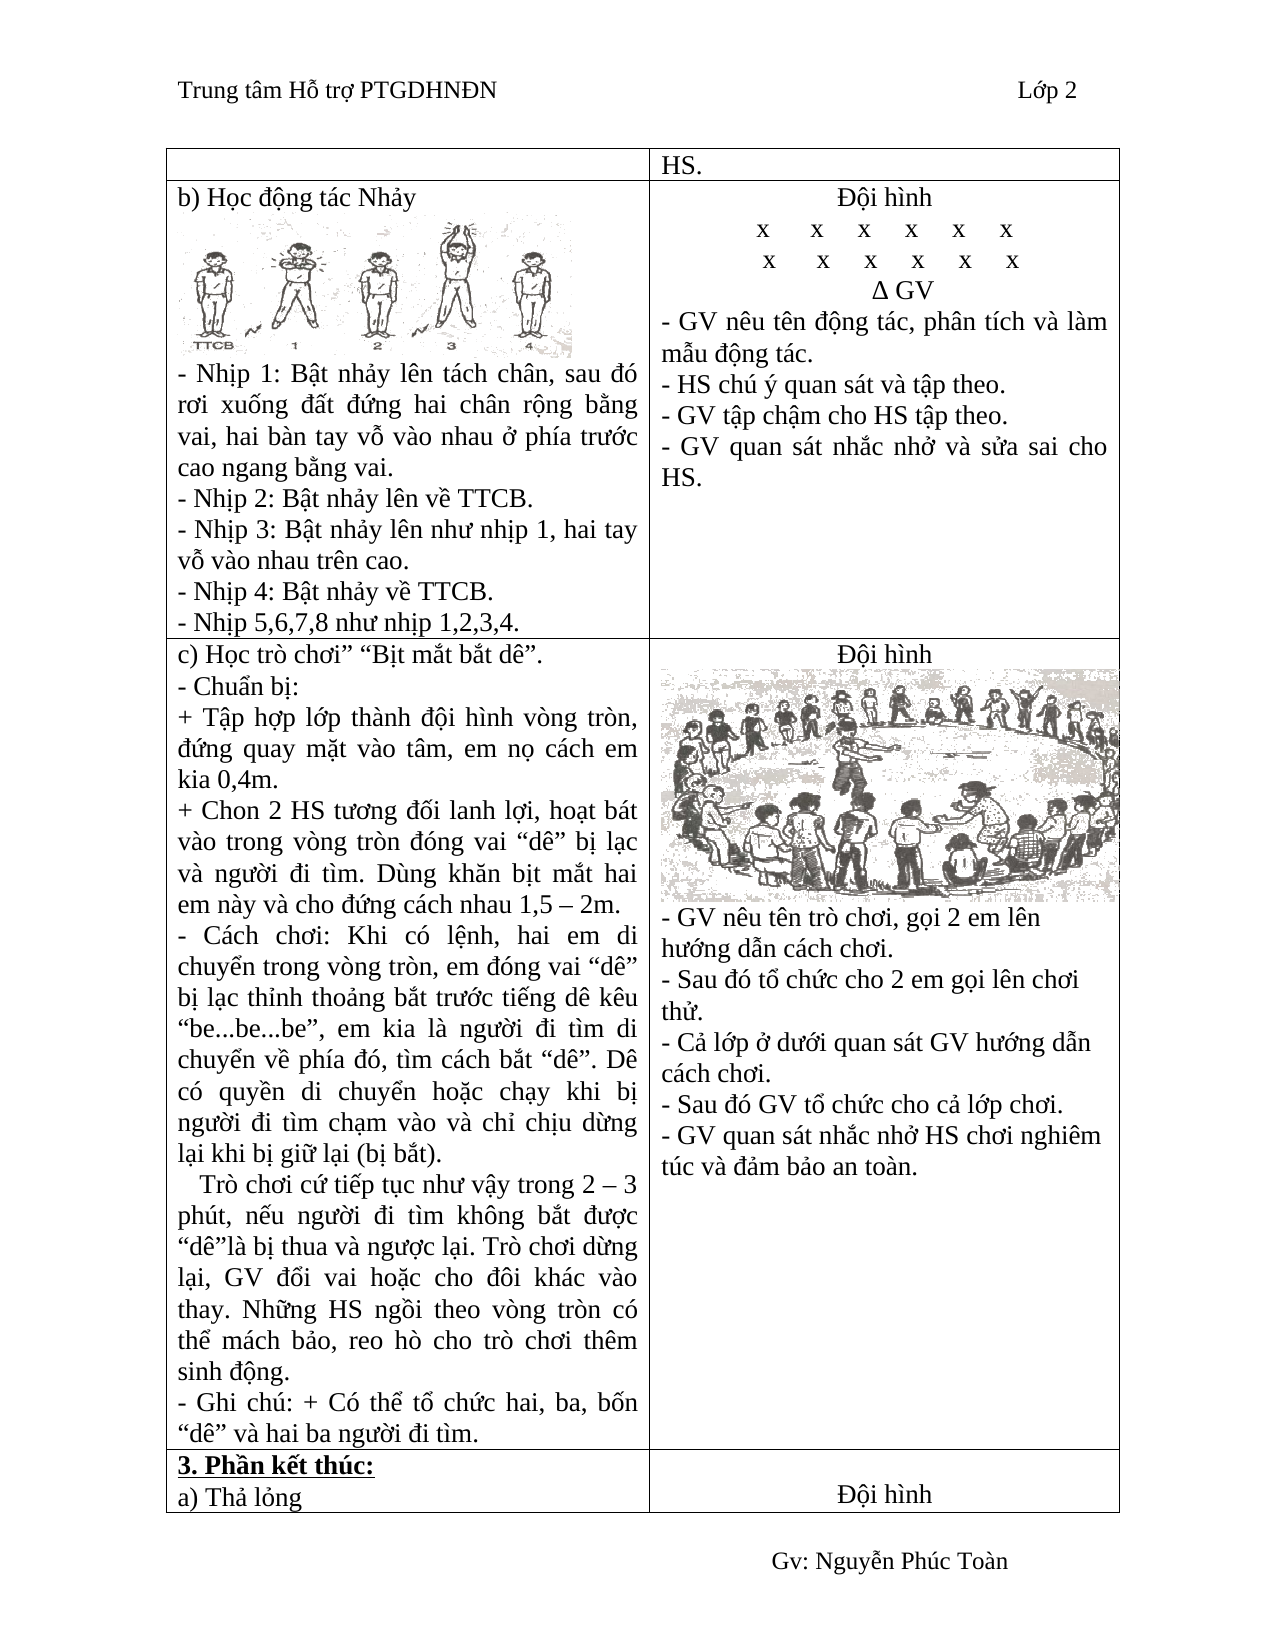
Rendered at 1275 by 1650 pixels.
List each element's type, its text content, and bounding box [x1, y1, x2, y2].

table_cell b) Học động tác Nhảy - Nhịp 1: Bật nhảy lên tách chân, sau đó rơi xuống đất đứng hai chân rộng bằng vai, hai bàn tay vỗ vào nhau ở phía trước cao ngang bằng vai. - Nhịp 2: Bật nhảy lên về TTCB. - Nhịp 3: Bật nhảy lên như nhịp 1, hai tay vỗ vào nhau trên cao. - Nhịp 4: Bật nhảy về TTCB. - Nhịp 5,6,7,8 như nhịp 1,2,3,4. [167, 181, 649, 638]
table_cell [167, 149, 649, 180]
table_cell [167, 1450, 649, 1512]
table_cell Đội hình x x x x x x x x x x x x ∆ GV - GV nêu tên động tác, phân tích và làm mẫu động tác. - HS chú ý quan sát và tập theo. - GV tập chậm cho HS tập theo. - GV quan sát nhắc nhở và sửa sai cho HS. [650, 181, 1119, 638]
table_cell c) Học trò chơi” “Bịt mắt bắt dê”. - Chuẩn bị: + Tập hợp lớp thành đội hình vòng tròn, đứng quay mặt vào tâm, em nọ cách em kia 0,4m. + Chon 2 HS tương đối lanh lợi, hoạt bát vào trong vòng tròn đóng vai “dê” bị lạc và người đi tìm. Dùng khăn bịt mắt hai em này và cho đứng cách nhau 1,5 – 2m. - Cách chơi: Khi có lệnh, hai em di chuyển trong vòng tròn, em đóng vai “dê” bị lạc thỉnh thoảng bắt trước tiếng dê kêu “be...be...be”, em kia là người đi tìm di chuyển về phía đó, tìm cách bắt “dê”. Dê có quyền di chuyển hoặc chạy khi bị người đi tìm chạm vào và chỉ chịu dừng lại khi bị giữ lại (bị bắt). Trò chơi cứ tiếp tục như vậy trong 2 – 3 phút, nếu người đi tìm không bắt được “dê”là bị thua và ngược lại. Trò chơi dừng lại, GV đổi vai hoặc cho đôi khác vào thay. Những HS ngồi theo vòng tròn có thể mách bảo, reo hò cho trò chơi thêm sinh động. - Ghi chú: + Có thể tổ chức hai, ba, bốn “dê” và hai ba người đi tìm. [167, 639, 649, 1448]
picture [661, 669, 1120, 902]
picture [177, 212, 572, 358]
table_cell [650, 149, 1119, 180]
table_cell Đội hình - GV nêu tên trò chơi, gọi 2 em lên hướng dẫn cách chơi. - Sau đó tổ chức cho 2 em gọi lên chơi thử. - Cả lớp ở dưới quan sát GV hướng dẫn cách chơi. - Sau đó GV tổ chức cho cả lớp chơi. - GV quan sát nhắc nhở HS chơi nghiêm túc và đảm bảo an toàn. [650, 639, 1119, 1448]
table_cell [650, 1450, 1119, 1512]
